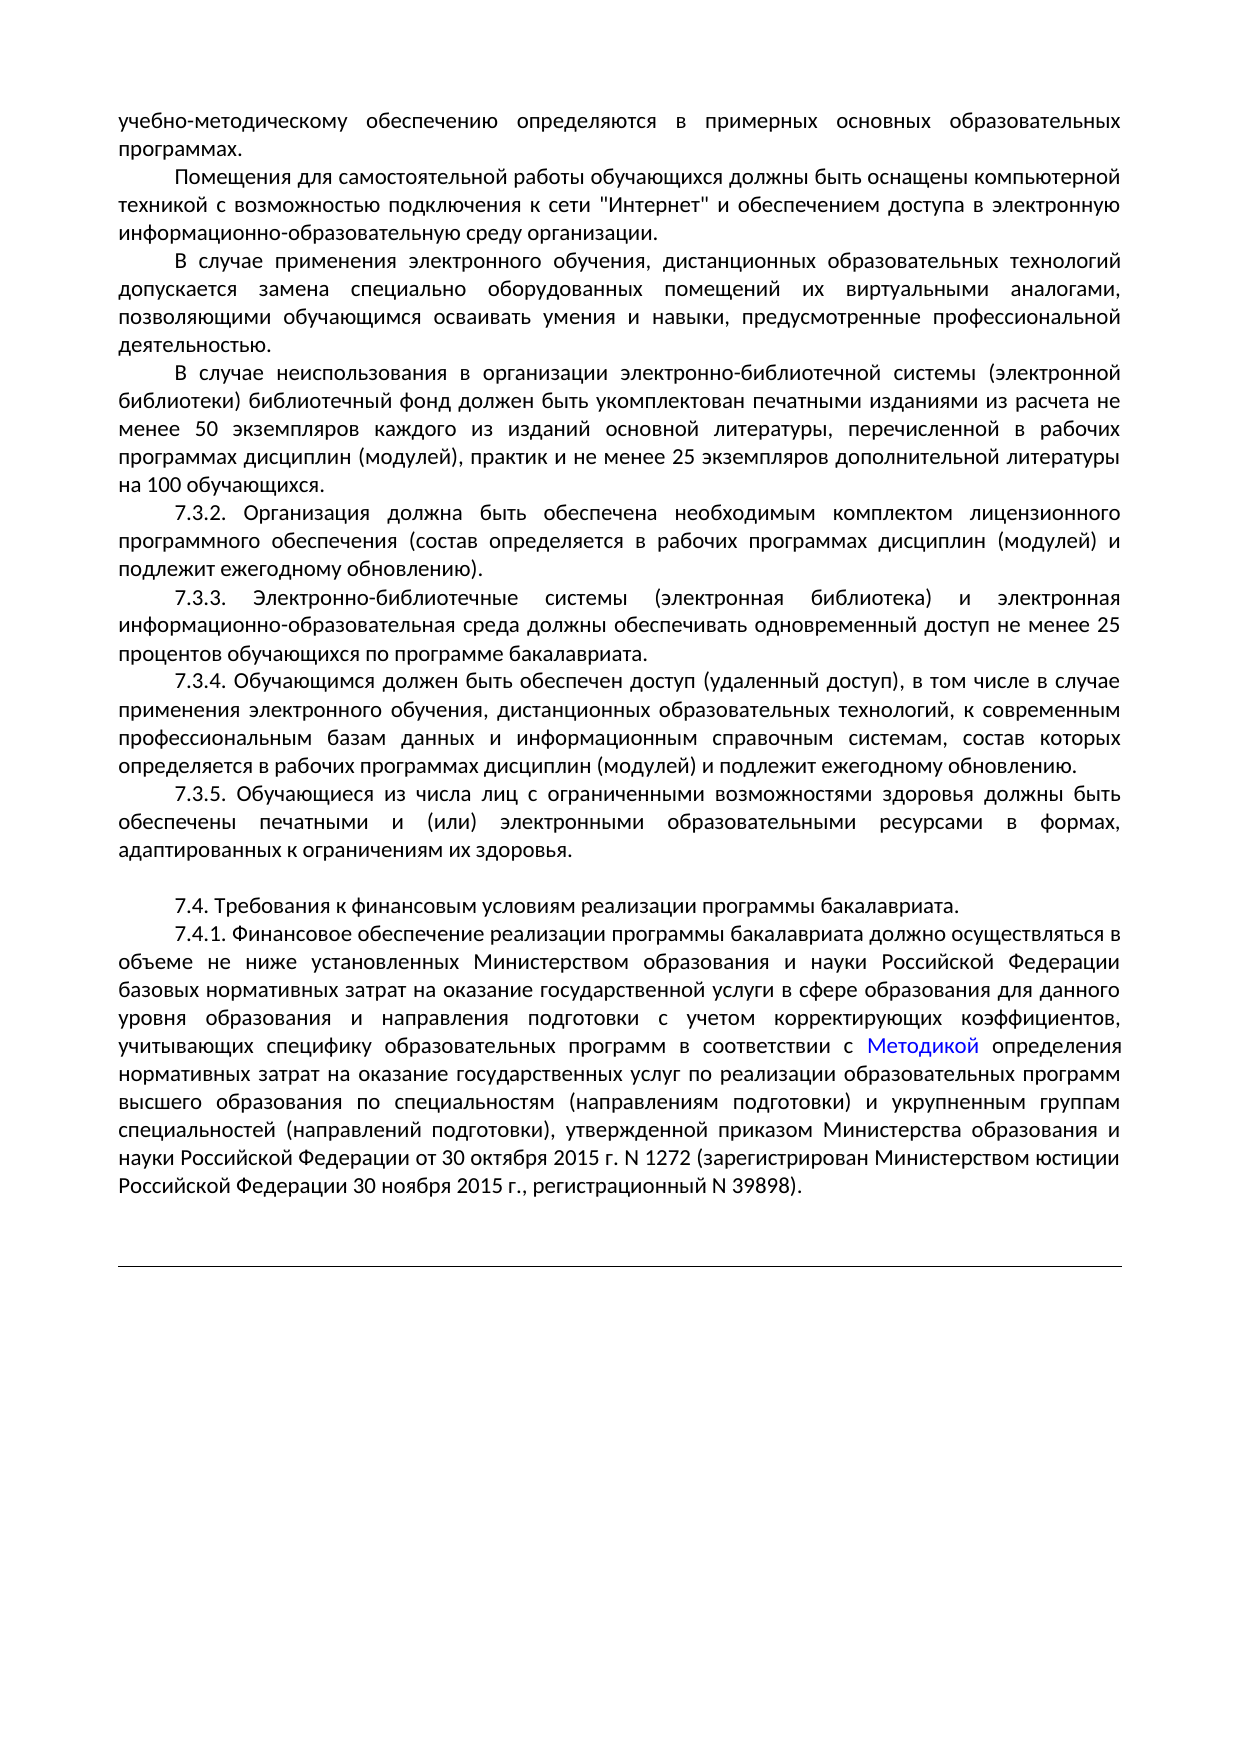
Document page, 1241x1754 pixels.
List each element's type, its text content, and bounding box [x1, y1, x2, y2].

text 7.3.2. Организация должна быть обеспечена необходимым комплектом лицензионного программного обеспечения (состав определяется в рабочих программах дисциплин (модулей) и подлежит ежегодному обновлению). [118, 498, 1122, 583]
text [118, 106, 1122, 162]
text В случае применения электронного обучения, дистанционных образовательных технологий допускается замена специально оборудованных помещений их виртуальными аналогами, позволяющими обучающимся осваивать умения и навыки, предусмотренные профессиональной деятельностью. [118, 246, 1122, 358]
text 7.4. Требования к финансовым условиям реализации программы бакалавриата. [118, 891, 1122, 919]
text 7.3.4. Обучающимся должен быть обеспечен доступ (удаленный доступ), в том числе в случае применения электронного обучения, дистанционных образовательных технологий, к современным профессиональным базам данных и информационным справочным системам, состав которых определяется в рабочих программах дисциплин (модулей) и подлежит ежегодному обновлению. [118, 667, 1122, 779]
text 7.4.1. Финансовое обеспечение реализации программы бакалавриата должно осуществляться в объеме не ниже установленных Министерством образования и науки Российской Федерации базовых нормативных затрат на оказание государственной услуги в сфере образования для данного уровня образования и направления подготовки с учетом корректирующих коэффициентов, учитывающих специфику образовательных программ в соответствии с Методикой определения нормативных затрат на оказание государственных услуг по реализации образовательных программ высшего образования по специальностям (направлениям подготовки) и укрупненным группам специальностей (направлений подготовки), утвержденной приказом Министерства образования и науки Российской Федерации от 30 октября 2015 г. N 1272 (зарегистрирован Министерством юстиции Российской Федерации 30 ноября 2015 г., регистрационный N 39898). [118, 919, 1122, 1199]
text В случае неиспользования в организации электронно-библиотечной системы (электронной библиотеки) библиотечный фонд должен быть укомплектован печатными изданиями из расчета не менее 50 экземпляров каждого из изданий основной литературы, перечисленной в рабочих программах дисциплин (модулей), практик и не менее 25 экземпляров дополнительной литературы на 100 обучающихся. [118, 358, 1122, 498]
text 7.3.3. Электронно-библиотечные системы (электронная библиотека) и электронная информационно-образовательная среда должны обеспечивать одновременный доступ не менее 25 процентов обучающихся по программе бакалавриата. [118, 583, 1122, 667]
text Помещения для самостоятельной работы обучающихся должны быть оснащены компьютерной техникой с возможностью подключения к сети "Интернет" и обеспечением доступа в электронную информационно-образовательную среду организации. [118, 162, 1122, 246]
text 7.3.5. Обучающиеся из числа лиц с ограниченными возможностями здоровья должны быть обеспечены печатными и (или) электронными образовательными ресурсами в формах, адаптированных к ограничениям их здоровья. [118, 779, 1122, 863]
